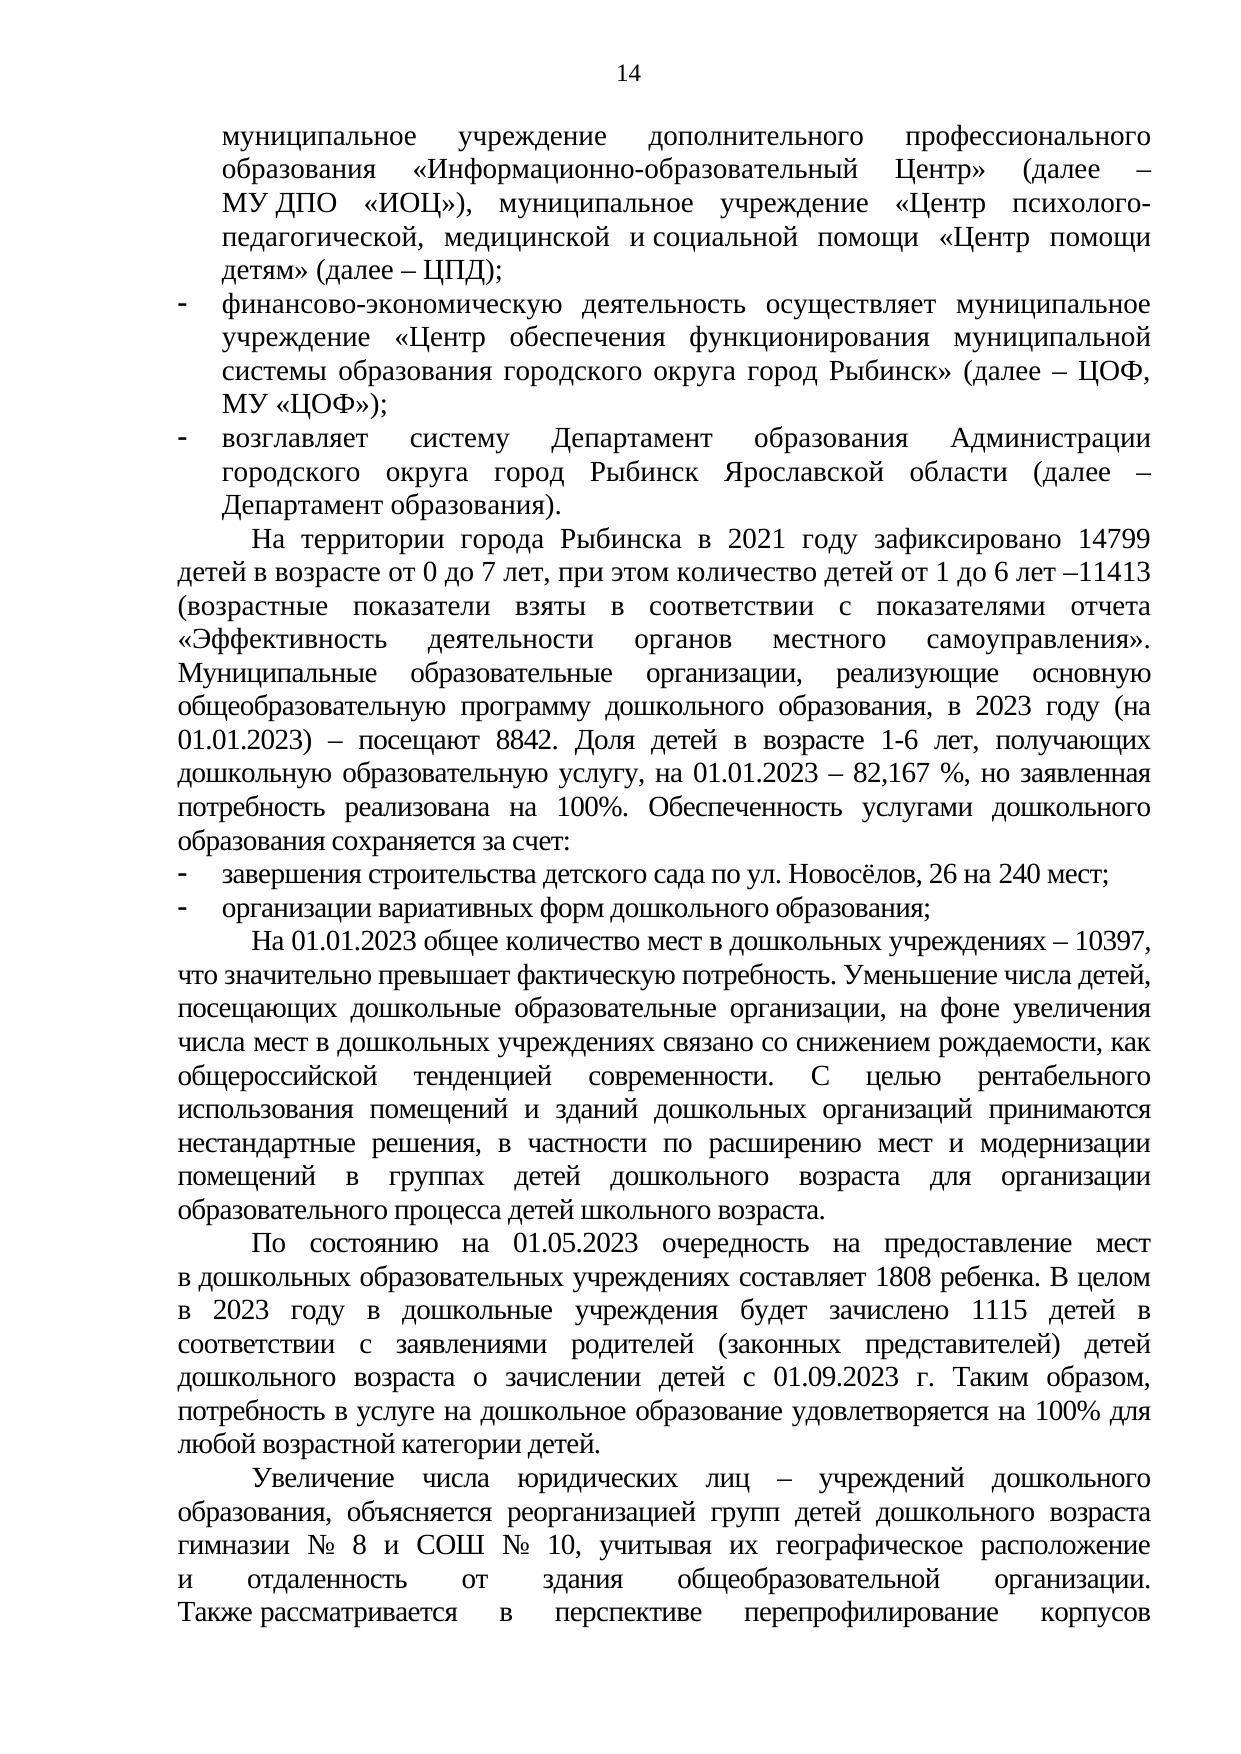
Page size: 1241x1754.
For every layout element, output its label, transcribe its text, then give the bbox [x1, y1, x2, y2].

list возглавляет систему Департамент образования Администрации городского округа город Рыбинск Ярославской области (далее – Департамент образования). [177, 420, 1152, 521]
list финансово-экономическую деятельность осуществляет муниципальное учреждение «Центр обеспечения функционирования муниципальной системы образования городского округа город Рыбинск» (далее – ЦОФ, МУ «ЦОФ»); [177, 286, 1152, 420]
list организации вариативных форм дошкольного образования; [177, 890, 1152, 923]
list завершения строительства детского сада по ул. Новосёлов, 26 на 240 мест; [177, 856, 1152, 890]
text На территории города Рыбинска в 2021 году зафиксировано 14799 детей в возрасте от 0 до 7 лет, при этом количество детей от 1 до 6 лет –11413 (возрастные показатели взяты в соответствии с показателями отчета «Эффективность деятельности органов местного самоуправления». Муниципальные образовательные организации, реализующие основную общеобразовательную программу дошкольного образования, в 2023 году (на 01.01.2023) – посещают 8842. Доля детей в возрасте 1-6 лет, получающих дошкольную образовательную услугу, на 01.01.2023 – 82,167 %, но заявленная потребность реализована на 100%. Обеспеченность услугами дошкольного образования сохраняется за счет: [177, 521, 1152, 856]
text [177, 1460, 1152, 1628]
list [177, 118, 1152, 286]
text На 01.01.2023 общее количество мест в дошкольных учреждениях – 10397, что значительно превышает фактическую потребность. Уменьшение числа детей, посещающих дошкольные образовательные организации, на фоне увеличения числа мест в дошкольных учреждениях связано со снижением рождаемости, как общероссийской тенденцией современности. С целью рентабельного использования помещений и зданий дошкольных организаций принимаются нестандартные решения, в частности по расширению мест и модернизации помещений в группах детей дошкольного возраста для организации образовательного процесса детей школьного возраста. [177, 923, 1152, 1225]
text По состоянию на 01.05.2023 очередность на предоставление мест в дошкольных образовательных учреждениях составляет 1808 ребенка. В целом в 2023 году в дошкольные учреждения будет зачислено 1115 детей в соответствии с заявлениями родителей (законных представителей) детей дошкольного возраста о зачислении детей с 01.09.2023 г. Таким образом, потребность в услуге на дошкольное образование удовлетворяется на 100% для любой возрастной категории детей. [177, 1225, 1152, 1460]
